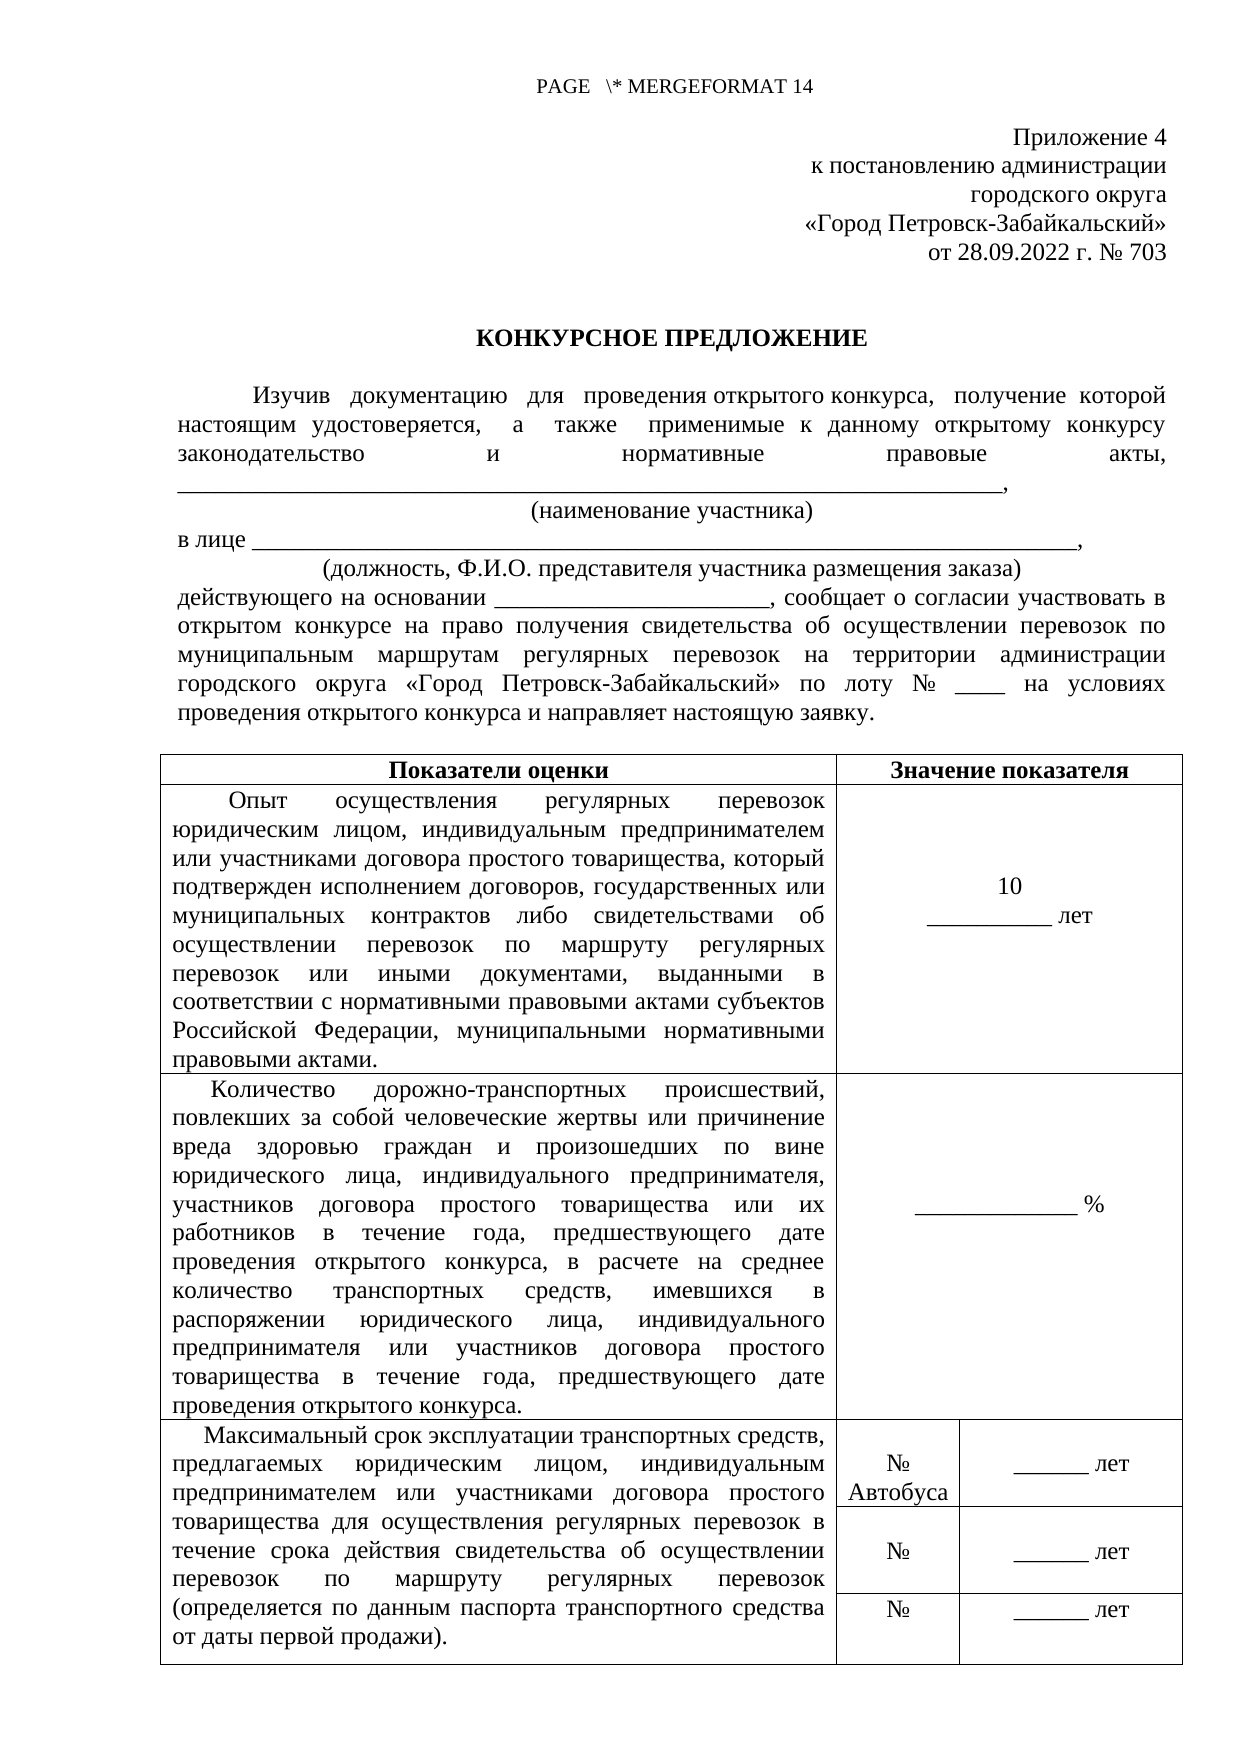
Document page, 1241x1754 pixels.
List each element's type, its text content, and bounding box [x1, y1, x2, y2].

table_cell _____________ % [837, 1074, 1182, 1419]
text (должность, Ф.И.О. представителя участника размещения заказа) [177, 553, 1167, 582]
table_cell № [837, 1507, 959, 1593]
table_cell Опыт осуществления регулярных перевозок юридическим лицом, индивидуальным предпринимателем или участниками договора простого товарищества, который подтвержден исполнением договоров, государственных или муниципальных контрактов либо свидетельствами об осуществлении перевозок по маршруту регулярных перевозок или иными документами, выданными в соответствии с нормативными правовыми актами субъектов Российской Федерации, муниципальными нормативными правовыми актами. [161, 785, 836, 1073]
text от 28.09.2022 г. № 703 [177, 237, 1167, 266]
table_header Значение показателя [837, 755, 1182, 784]
text (наименование участника) [177, 496, 1167, 524]
text Изучив документацию для проведения открытого конкурса, получение которой настоящим удостоверяется, а также применимые к данному открытому конкурсу законодательство и нормативные правовые акты, __________________________________________________________________, [177, 381, 1167, 496]
table_cell ______ лет [960, 1420, 1182, 1506]
table_header Показатели оценки [161, 755, 836, 784]
table_cell № Автобуса [837, 1420, 959, 1506]
text КОНКУРСНОЕ ПРЕДЛОЖЕНИЕ [177, 323, 1167, 352]
table_cell 10 __________ лет [837, 785, 1182, 1073]
text действующего на основании ______________________, сообщает о согласии участвовать в открытом конкурсе на право получения свидетельства об осуществлении перевозок по муниципальным маршрутам регулярных перевозок на территории администрации городского округа «Город Петровск-Забайкальский» по лоту № ____ на условиях проведения открытого конкурса и направляет настоящую заявку. [177, 582, 1167, 726]
table_cell Максимальный срок эксплуатации транспортных средств, предлагаемых юридическим лицом, индивидуальным предпринимателем или участниками договора простого товарищества для осуществления регулярных перевозок в течение срока действия свидетельства об осуществлении перевозок по маршруту регулярных перевозок (определяется по данным паспорта транспортного средства от даты первой продажи). [161, 1420, 836, 1664]
table_cell ______ лет [960, 1594, 1182, 1664]
text «Город Петровск-Забайкальский» [177, 208, 1167, 237]
text Приложение 4 [177, 122, 1167, 151]
text в лице __________________________________________________________________, [177, 524, 1167, 553]
text городского округа [177, 179, 1167, 208]
text к постановлению администрации [177, 151, 1167, 179]
table_cell № [837, 1594, 959, 1664]
table_cell Количество дорожно-транспортных происшествий, повлекших за собой человеческие жертвы или причинение вреда здоровью граждан и произошедших по вине юридического лица, индивидуального предпринимателя, участников договора простого товарищества или их работников в течение года, предшествующего дате проведения открытого конкурса, в расчете на среднее количество транспортных средств, имевшихся в распоряжении юридического лица, индивидуального предпринимателя или участников договора простого товарищества в течение года, предшествующего дате проведения открытого конкурса. [161, 1074, 836, 1419]
table_cell ______ лет [960, 1507, 1182, 1593]
